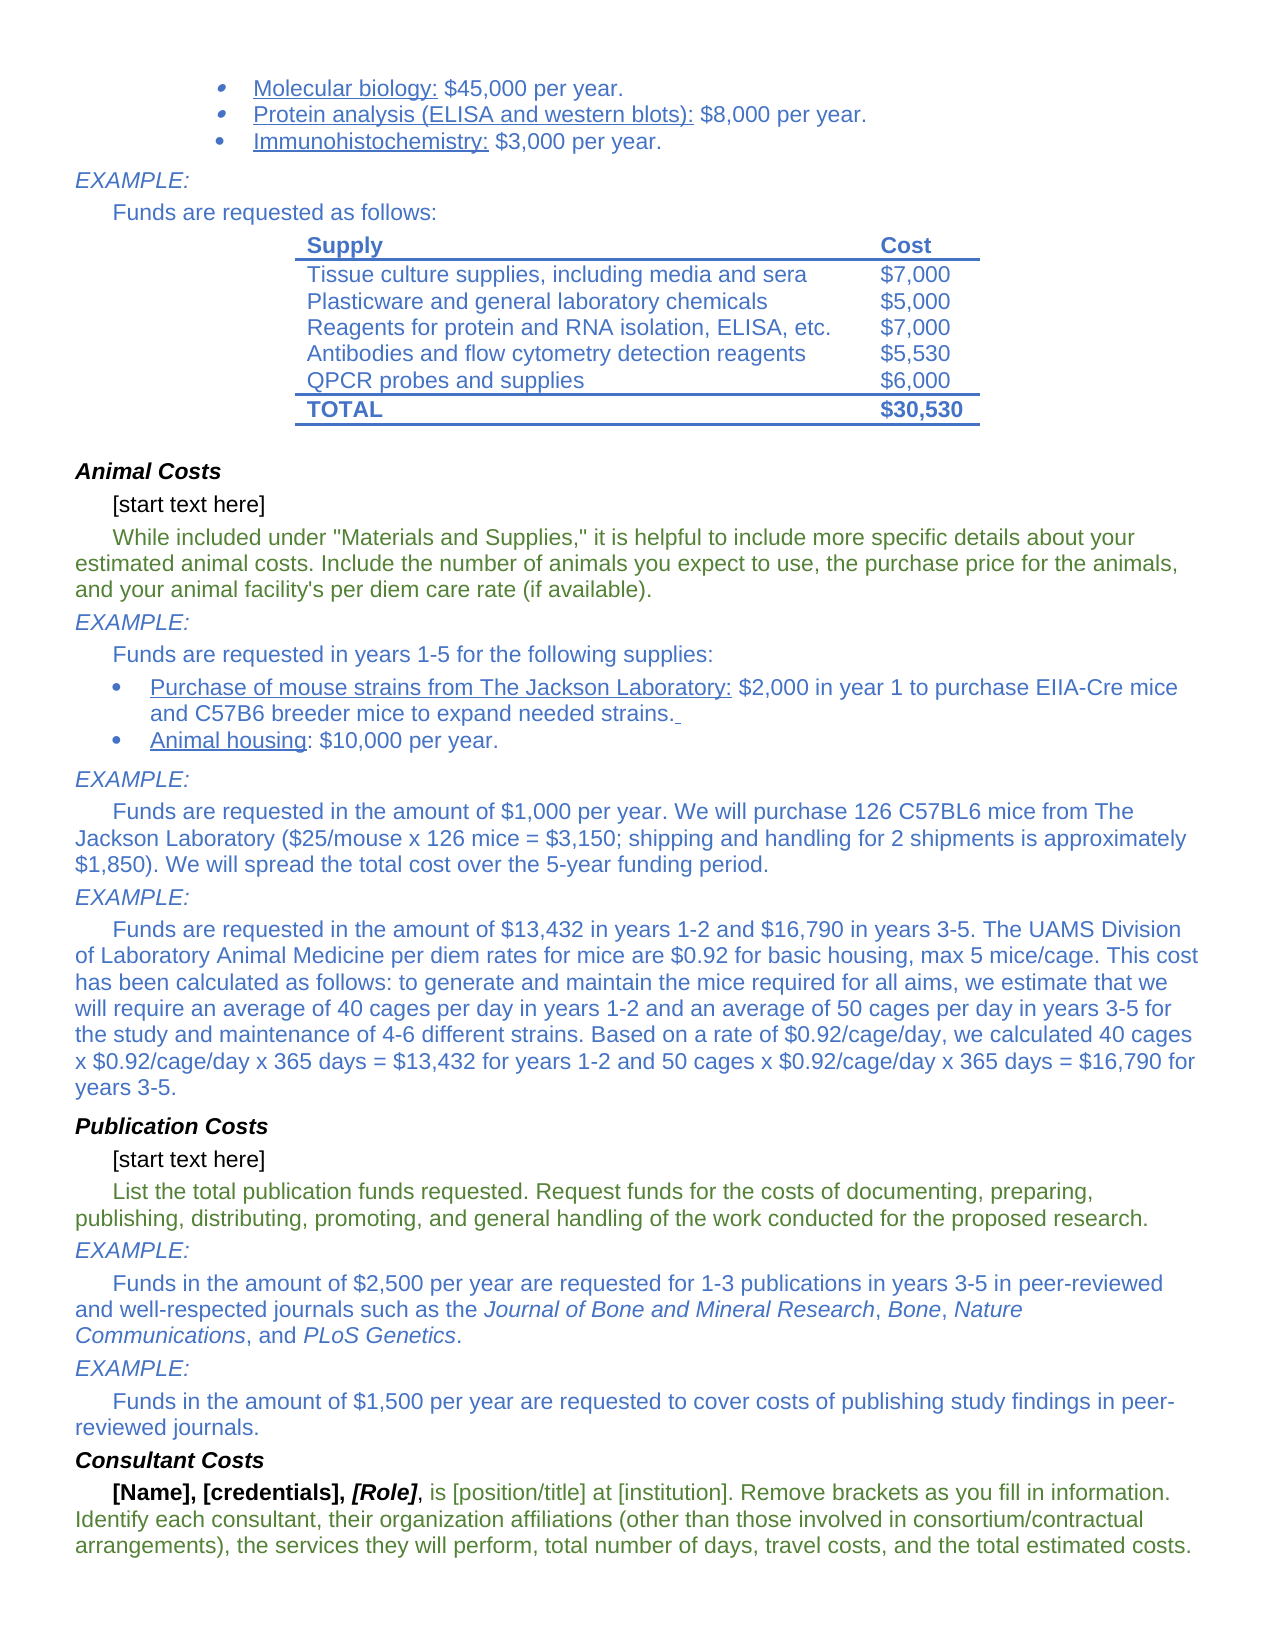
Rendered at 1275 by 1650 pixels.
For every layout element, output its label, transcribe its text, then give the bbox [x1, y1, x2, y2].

table_header Cost [869, 232, 980, 258]
text Funds are requested in the amount of $1,000 per year. We will purchase 126 C57BL6 mice from The Jackson Laboratory ($25/mouse x 126 mice = $3,150; shipping and handling for 2 shipments is approximately $1,850). We will spread the total cost over the 5-year funding period. [75, 798, 1200, 877]
text Funds are requested as follows: [112, 199, 1200, 226]
table_cell $5,000 [869, 288, 980, 314]
list Immunohistochemistry: $3,000 per year. [216, 128, 1200, 154]
table_cell $7,000 [869, 314, 980, 340]
text While included under "Materials and Supplies," it is helpful to include more specific details about your estimated animal costs. Include the number of animals you expect to use, the purchase price for the animals, and your animal facility's per diem care rate (if available). [75, 523, 1200, 602]
table_cell Plasticware and general laboratory chemicals [295, 288, 869, 314]
text Funds are requested in the amount of $13,432 in years 1-2 and $16,790 in years 3-5. The UAMS Division of Laboratory Animal Medicine per diem rates for mice are $0.92 for basic housing, max 5 mice/cage. This cost has been calculated as follows: to generate and maintain the mice required for all aims, we estimate that we will require an average of 40 cages per day in years 1-2 and an average of 50 cages per day in years 3-5 for the study and maintenance of 4-6 different strains. Based on a rate of $0.92/cage/day, we calculated 40 cages x $0.92/cage/day x 365 days = $13,432 for years 1-2 and 50 cages x $0.92/cage/day x 365 days = $16,790 for years 3-5. [75, 916, 1200, 1101]
text EXAMPLE: [75, 1237, 1200, 1263]
list Molecular biology: $45,000 per year. [216, 75, 1200, 101]
table_cell $7,000 [869, 261, 980, 288]
list Animal housing: $10,000 per year. [112, 727, 1200, 753]
text EXAMPLE: [75, 883, 1200, 910]
subtitle Animal Costs [75, 458, 1200, 484]
text EXAMPLE: [75, 1355, 1200, 1381]
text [75, 1479, 1200, 1558]
text Funds in the amount of $2,500 per year are requested for 1-3 publications in years 3-5 in peer-reviewed and well-respected journals such as the Journal of Bone and Mineral Research, Bone, Nature Communications, and PLoS Genetics. [75, 1270, 1200, 1349]
text List the total publication funds requested. Request funds for the costs of documenting, preparing, publishing, distributing, promoting, and general handling of the work conducted for the proposed research. [75, 1178, 1200, 1231]
table_cell $6,000 [869, 367, 980, 393]
text EXAMPLE: [75, 167, 1200, 193]
text [start text here] [75, 1146, 1200, 1172]
table_cell QPCR probes and supplies [295, 367, 869, 393]
table_cell $30,530 [869, 396, 980, 422]
text Funds are requested in years 1-5 for the following supplies: [75, 641, 1200, 668]
subtitle Publication Costs [75, 1113, 1200, 1139]
list Protein analysis (ELISA and western blots): $8,000 per year. [216, 101, 1200, 128]
text [start text here] [75, 491, 1200, 517]
text Funds in the amount of $1,500 per year are requested to cover costs of publishing study findings in peer-reviewed journals. [75, 1388, 1200, 1440]
table_cell Antibodies and flow cytometry detection reagents [295, 340, 869, 367]
list Purchase of mouse strains from The Jackson Laboratory: $2,000 in year 1 to purchase EIIA-Cre mice and C57B6 breeder mice to expand needed strains. [112, 674, 1200, 727]
table_cell $5,530 [869, 340, 980, 367]
table_cell Tissue culture supplies, including media and sera [295, 261, 869, 288]
table_cell Reagents for protein and RNA isolation, ELISA, etc. [295, 314, 869, 340]
table_cell TOTAL [295, 396, 869, 422]
text EXAMPLE: [75, 766, 1200, 792]
subtitle Consultant Costs [75, 1447, 1200, 1473]
table_header Supply [295, 232, 869, 258]
text EXAMPLE: [75, 609, 1200, 635]
